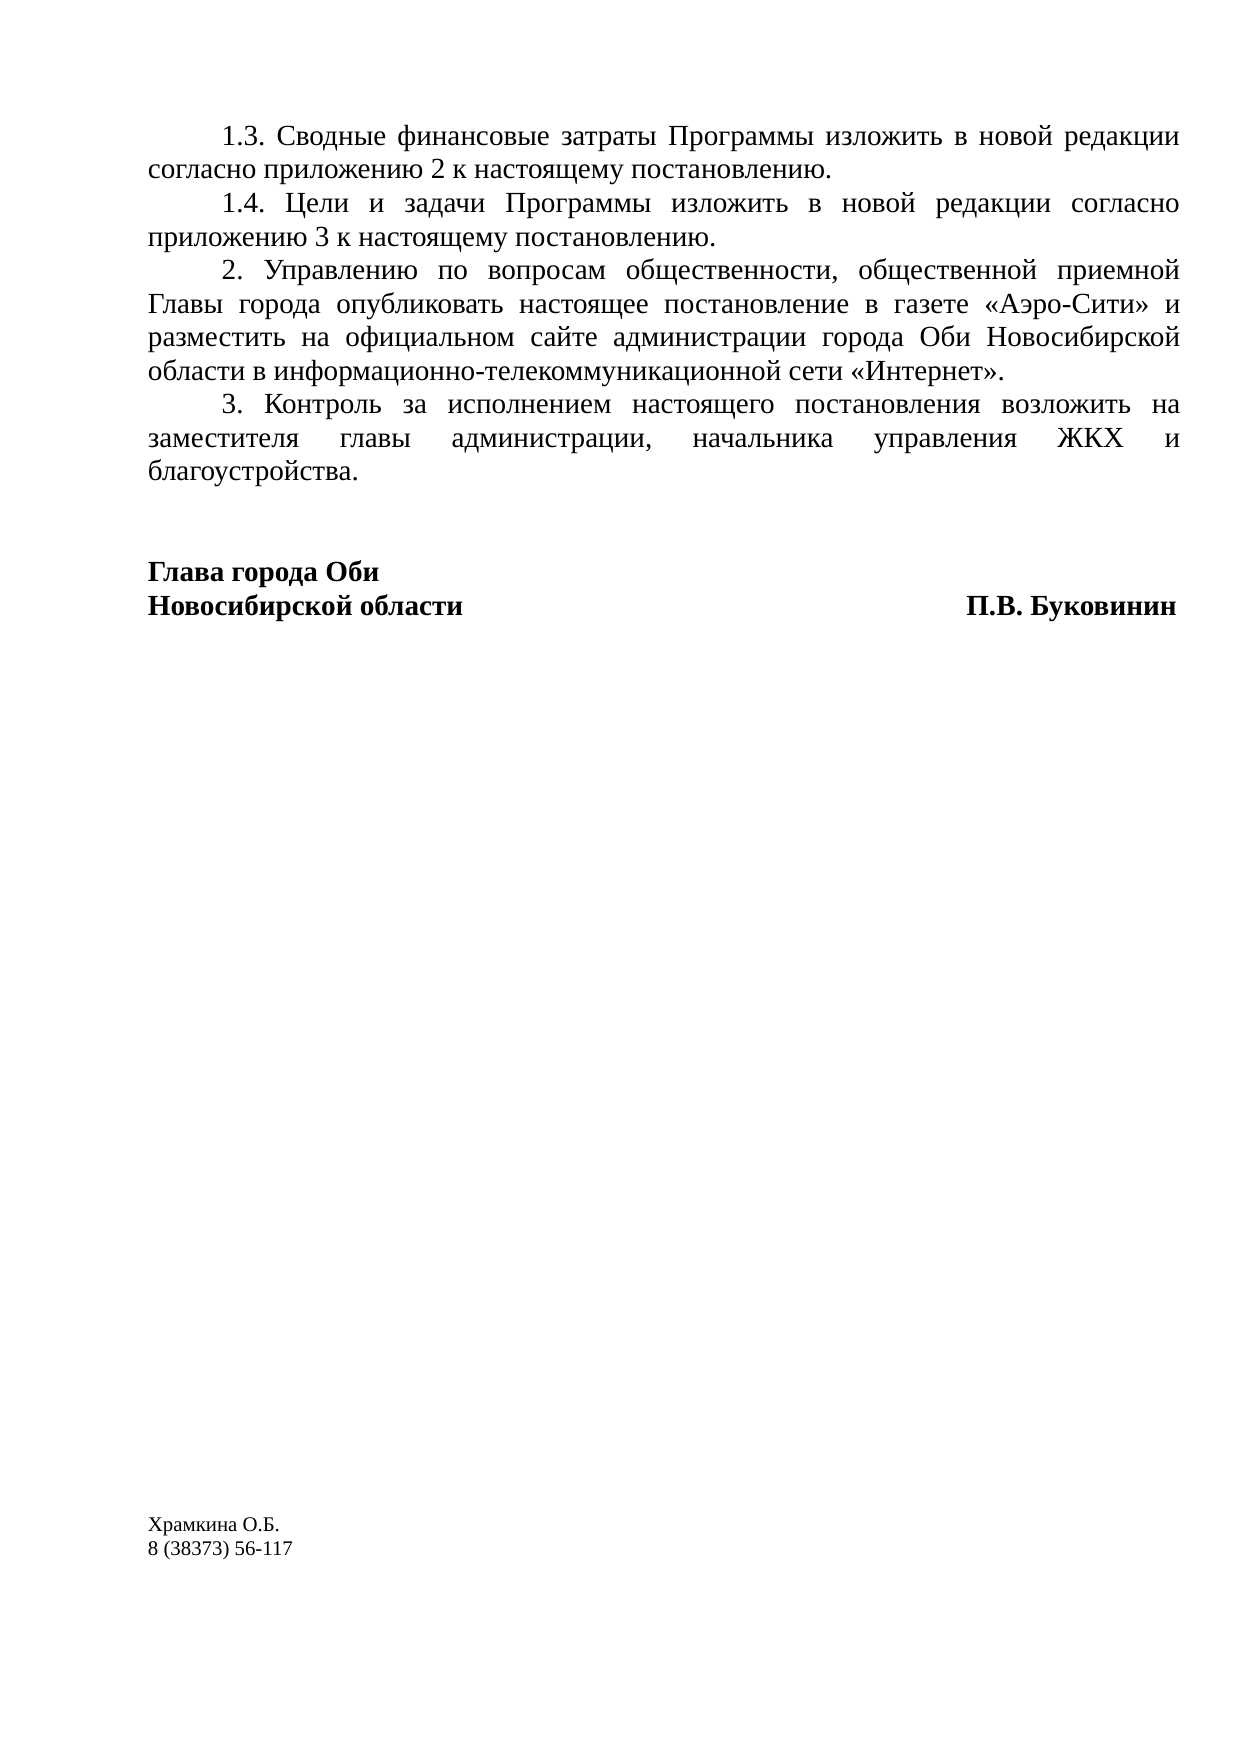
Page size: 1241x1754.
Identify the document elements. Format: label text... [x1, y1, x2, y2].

text 1.3. Сводные финансовые затраты Программы изложить в новой редакции согласно приложению 2 к настоящему постановлению. [148, 118, 1181, 185]
text 3. Контроль за исполнением настоящего постановления возложить на заместителя главы администрации, начальника управления ЖКХ и благоустройства. [148, 386, 1181, 487]
text 8 (38373) 56-117 [148, 1536, 1181, 1560]
text Новосибирской области П.В. Буковинин [148, 588, 1181, 621]
text 2. Управлению по вопросам общественности, общественной приемной Главы города опубликовать настоящее постановление в газете «Аэро-Сити» и разместить на официальном сайте администрации города Оби Новосибирской области в информационно-телекоммуникационной сети «Интернет». [148, 252, 1181, 386]
text Глава города Оби [148, 554, 1181, 588]
text Храмкина О.Б. [148, 1512, 1181, 1536]
text 1.4. Цели и задачи Программы изложить в новой редакции согласно приложению 3 к настоящему постановлению. [148, 185, 1181, 252]
